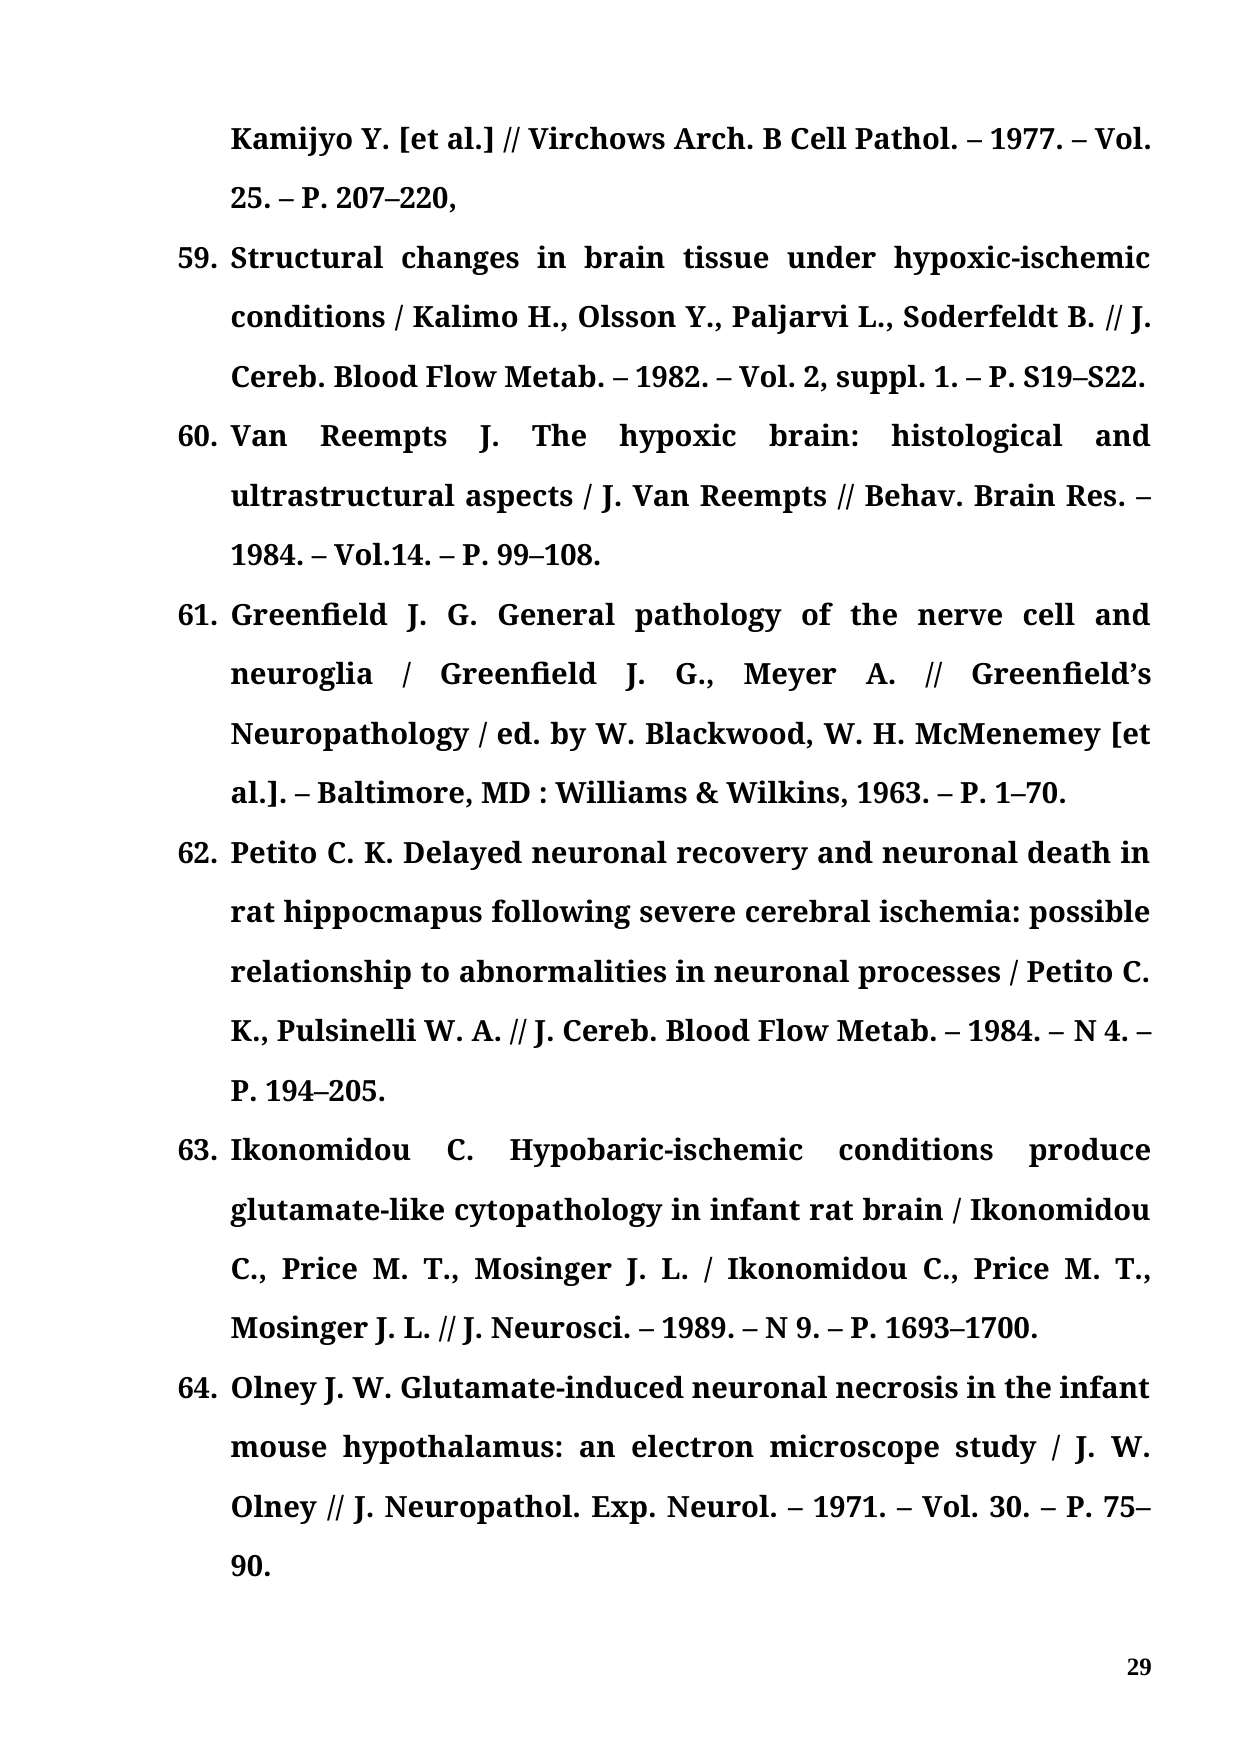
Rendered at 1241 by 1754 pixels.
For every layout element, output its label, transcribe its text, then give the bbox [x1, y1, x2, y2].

list Olney J. W. Glutamate-induced neuronal necrosis in the infant mouse hypothalamus: an electron microscope study / J. W. Olney // J. Neuropathol. Exp. Neurol. – 1971. – Vol. 30. – P. 75–90. [177, 1367, 1152, 1585]
list Greenfield J. G. General pathology of the nerve cell and neuroglia / Greenfield J. G., Meyer A. // Greenﬁeld’s Neuropathology / ed. by W. Blackwood, W. H. McMenemey [et al.]. – : Williams & Wilkins, 1963. – P. 1–70. [177, 594, 1152, 812]
list Petito C. K. Delayed neuronal recovery and neuronal death in rat hippocmapus following severe cerebral ischemia: possible relationship to abnormalities in neuronal processes / Petito C. K., Pulsinelli W. A. // J. Cereb. Blood Flow Metab. – 1984. – N 4. – P. 194–205. [177, 832, 1152, 1109]
list Van Reempts J. The hypoxic brain: histological and ultrastructural aspects / J. Van Reempts // Behav. Brain Res. – 1984. – Vol.14. – P. 99–108. [177, 416, 1152, 574]
list Structural changes in brain tissue under hypoxic-ischemic conditions / Kalimo H., Olsson Y., Paljarvi L., Soderfeldt B. // J. Cereb. Blood Flow Metab. – 1982. – Vol. 2, suppl. 1. – Р. S19–S22. [177, 237, 1152, 396]
list Ikonomidou C. Hypobaric-ischemic conditions produce glutamate-like cytopathology in infant rat brain / Ikonomidou C., Price M. T., Mosinger J. L. / Ikonomidou C., Price M. T., Mosinger J. L. // J. Neurosci. – 1989. – N 9. – Р. 1693–1700. [177, 1129, 1152, 1347]
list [177, 118, 1152, 217]
